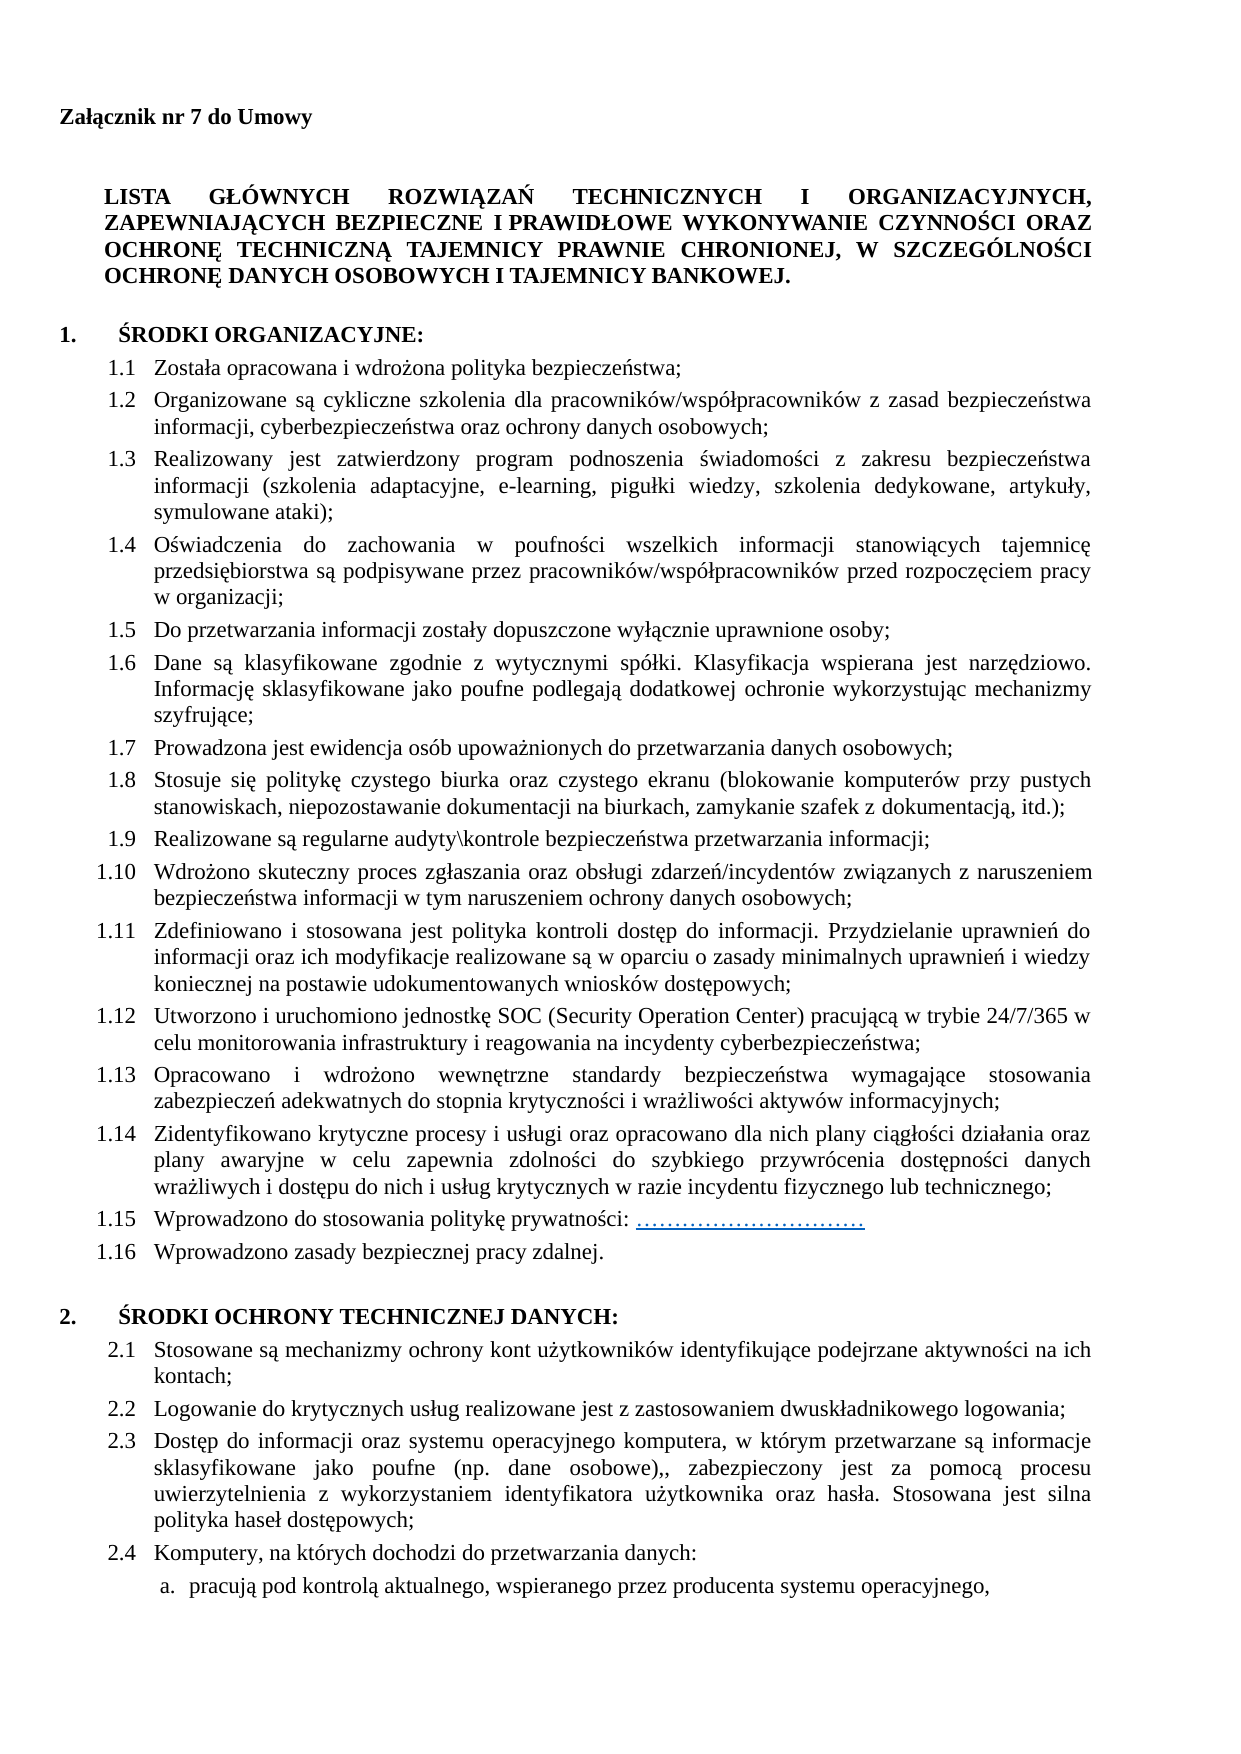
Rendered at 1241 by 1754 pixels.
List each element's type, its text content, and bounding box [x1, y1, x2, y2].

text Organizowane są cykliczne szkolenia dla pracowników/współpracowników z zasad bezpieczeństwa informacji, cyberbezpieczeństwa oraz ochrony danych osobowych; [136, 386, 1092, 439]
subtitle Lista głównych rozwiązań technicznych i organizacyjnych, zapewniających bezpieczne i prawidłowe wykonywanie czynności oraz ochronę techniczną tajemnicy prawnie chronionej, w szczególności ochronę danych osobowych i tajemnicy bankowej. [104, 183, 1092, 288]
text ŚRODKI ORGANIZACYJNE: [59, 321, 1092, 347]
text Zidentyfikowano krytyczne procesy i usługi oraz opracowano dla nich plany ciągłości działania oraz plany awaryjne w celu zapewnia zdolności do szybkiego przywrócenia dostępności danych wrażliwych i dostępu do nich i usług krytycznych w razie incydentu fizycznego lub technicznego; [136, 1120, 1092, 1199]
text ŚRODKI OCHRONY TECHNICZNEJ DANYCH: [59, 1303, 1092, 1330]
text Dane są klasyfikowane zgodnie z wytycznymi spółki. Klasyfikacja wspierana jest narzędziowo. Informację sklasyfikowane jako poufne podlegają dodatkowej ochronie wykorzystując mechanizmy szyfrujące; [136, 648, 1092, 728]
text Stosowane są mechanizmy ochrony kont użytkowników identyfikujące podejrzane aktywności na ich kontach; [136, 1336, 1092, 1389]
text Prowadzona jest ewidencja osób upoważnionych do przetwarzania danych osobowych; [136, 734, 1092, 760]
text Oświadczenia do zachowania w poufności wszelkich informacji stanowiących tajemnicę przedsiębiorstwa są podpisywane przez pracowników/współpracowników przed rozpoczęciem pracy w organizacji; [136, 531, 1092, 610]
text Realizowane są regularne audyty\kontrole bezpieczeństwa przetwarzania informacji; [136, 825, 1092, 852]
list pracują pod kontrolą aktualnego, wspieranego przez producenta systemu operacyjnego, [159, 1572, 1092, 1598]
text Została opracowana i wdrożona polityka bezpieczeństwa; [136, 354, 1092, 380]
text Dostęp do informacji oraz systemu operacyjnego komputera, w którym przetwarzane są informacje sklasyfikowane jako poufne (np. dane osobowe),, zabezpieczony jest za pomocą procesu uwierzytelnienia z wykorzystaniem identyfikatora użytkownika oraz hasła. Stosowana jest silna polityka haseł dostępowych; [136, 1427, 1092, 1533]
text Utworzono i uruchomiono jednostkę SOC (Security Operation Center) pracującą w trybie 24/7/365 w celu monitorowania infrastruktury i reagowania na incydenty cyberbezpieczeństwa; [136, 1002, 1092, 1055]
text Opracowano i wdrożono wewnętrzne standardy bezpieczeństwa wymagające stosowania zabezpieczeń adekwatnych do stopnia krytyczności i wrażliwości aktywów informacyjnych; [136, 1061, 1092, 1114]
text Zdefiniowano i stosowana jest polityka kontroli dostęp do informacji. Przydzielanie uprawnień do informacji oraz ich modyfikacje realizowane są w oparciu o zasady minimalnych uprawnień i wiedzy koniecznej na postawie udokumentowanych wniosków dostępowych; [136, 917, 1092, 996]
text Do przetwarzania informacji zostały dopuszczone wyłącznie uprawnione osoby; [136, 616, 1092, 642]
text Wdrożono skuteczny proces zgłaszania oraz obsługi zdarzeń/incydentów związanych z naruszeniem bezpieczeństwa informacji w tym naruszeniem ochrony danych osobowych; [136, 858, 1092, 911]
subtitle Załącznik nr 7 do Umowy [59, 103, 1092, 130]
text Realizowany jest zatwierdzony program podnoszenia świadomości z zakresu bezpieczeństwa informacji (szkolenia adaptacyjne, e-learning, pigułki wiedzy, szkolenia dedykowane, artykuły, symulowane ataki); [136, 445, 1092, 524]
text Komputery, na których dochodzi do przetwarzania danych: [136, 1539, 1092, 1566]
text Stosuje się politykę czystego biurka oraz czystego ekranu (blokowanie komputerów przy pustych stanowiskach, niepozostawanie dokumentacji na biurkach, zamykanie szafek z dokumentacją, itd.); [136, 766, 1092, 819]
text Wprowadzono zasady bezpiecznej pracy zdalnej. [136, 1238, 1092, 1264]
text Wprowadzono do stosowania politykę prywatności: ………………………… [136, 1206, 1092, 1232]
text Logowanie do krytycznych usług realizowane jest z zastosowaniem dwuskładnikowego logowania; [136, 1395, 1092, 1421]
